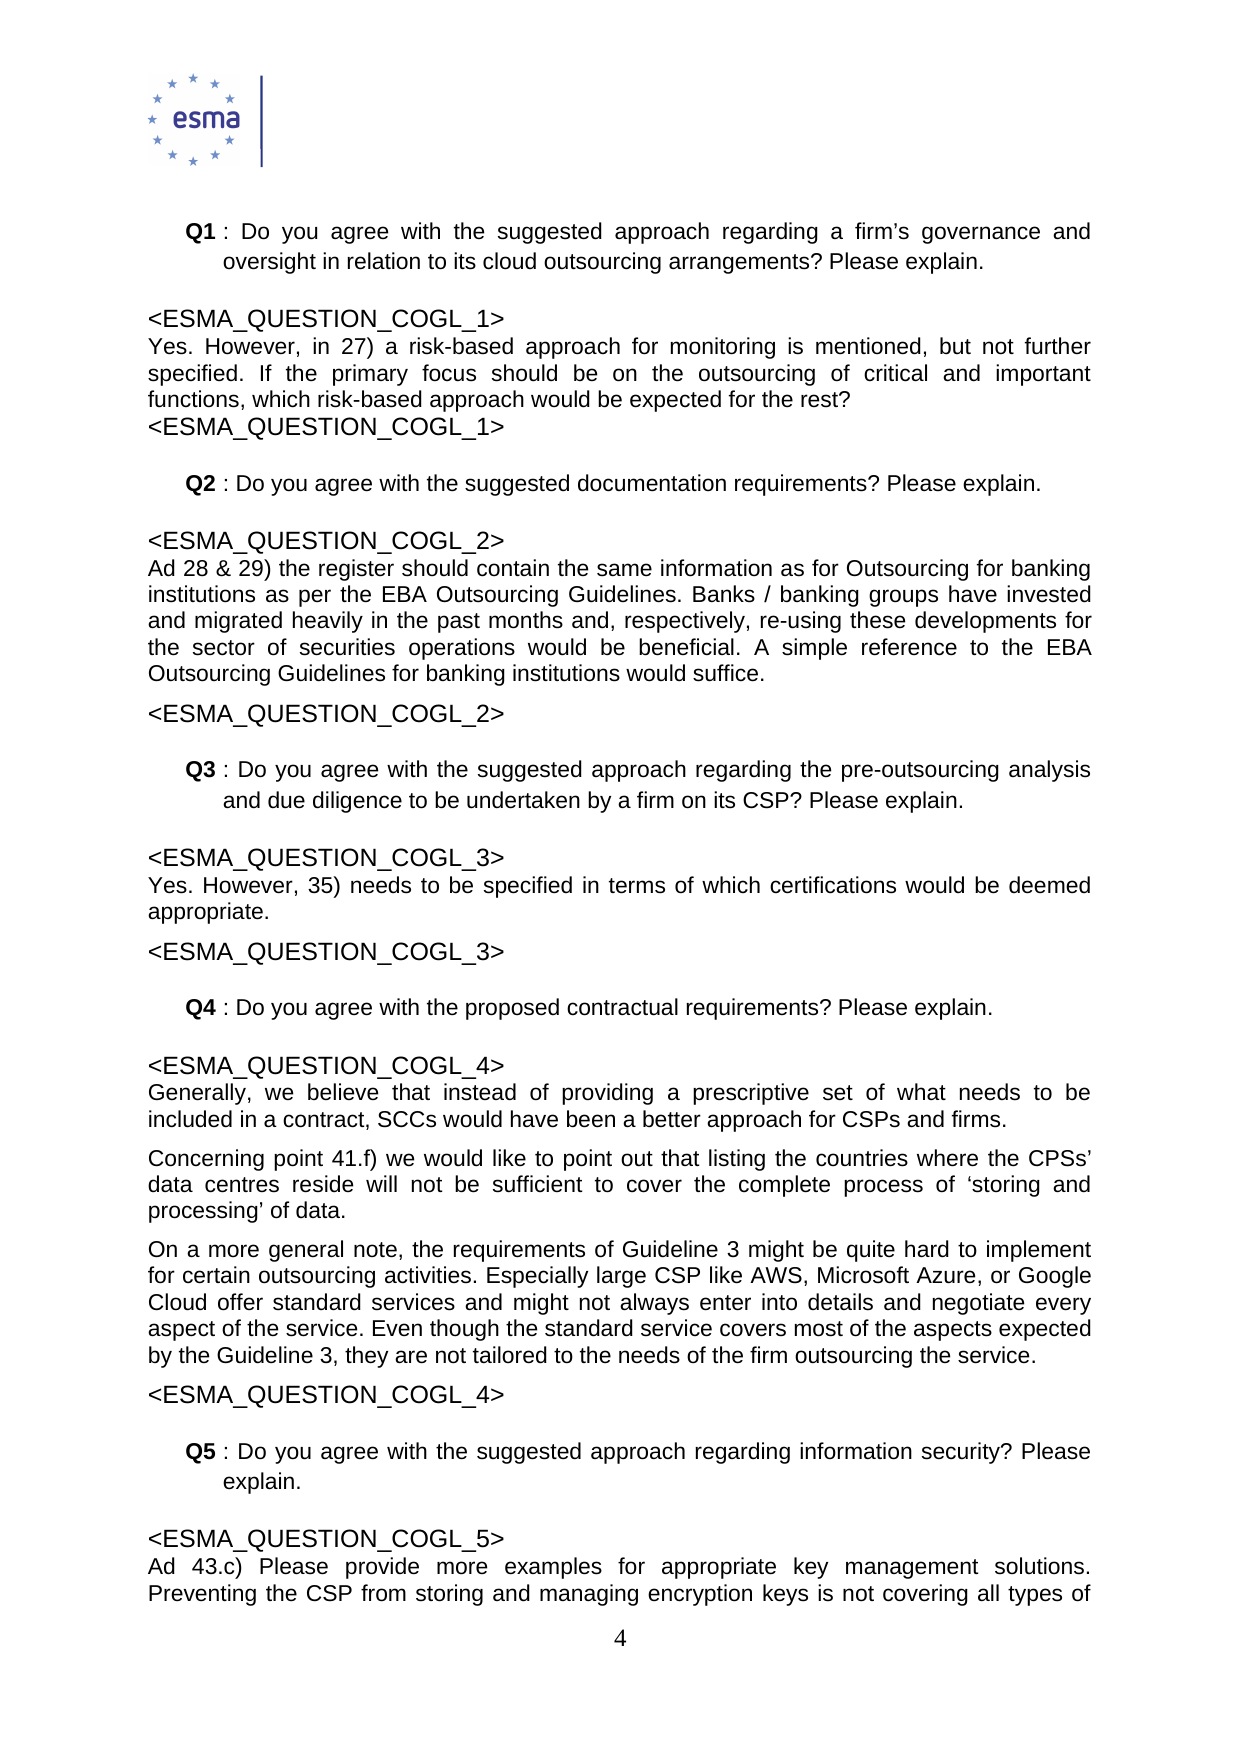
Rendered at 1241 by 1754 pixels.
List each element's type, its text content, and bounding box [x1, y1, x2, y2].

picture [147, 73, 240, 166]
text <ESMA_QUESTION_COGL_1> [148, 412, 1092, 441]
text <ESMA_QUESTION_COGL_2> [148, 699, 1092, 728]
text <ESMA_QUESTION_COGL_1> [148, 304, 1092, 333]
list : Do you agree with the suggested documentation requirements? Please explain. [185, 470, 1092, 496]
text <ESMA_QUESTION_COGL_4> [148, 1380, 1092, 1409]
list : Do you agree with the suggested approach regarding a firm’s governance and oversight in relation to its cloud outsourcing arrangements? Please explain. [185, 218, 1092, 274]
list : Do you agree with the suggested approach regarding information security? Please explain. [185, 1438, 1092, 1494]
text Yes. However, 35) needs to be specified in terms of which certifications would be deemed appropriate. [148, 872, 1092, 924]
text Yes. However, in 27) a risk-based approach for monitoring is mentioned, but not further specified. If the primary focus should be on the outsourcing of critical and important functions, which risk-based approach would be expected for the rest? [148, 333, 1092, 412]
text <ESMA_QUESTION_COGL_3> [148, 937, 1092, 966]
text Generally, we believe that instead of providing a prescriptive set of what needs to be included in a contract, SCCs would have been a better approach for CSPs and firms. [148, 1079, 1092, 1132]
text Concerning point 41.f) we would like to point out that listing the countries where the CPSs’ data centres reside will not be sufficient to cover the complete process of ‘storing and processing’ of data. [148, 1144, 1092, 1224]
text On a more general note, the requirements of Guideline 3 might be quite hard to implement for certain outsourcing activities. Especially large CSP like AWS, Microsoft Azure, or Google Cloud offer standard services and might not always enter into details and negotiate every aspect of the service. Even though the standard service covers most of the aspects expected by the Guideline 3, they are not tailored to the needs of the firm outsourcing the service. [148, 1236, 1092, 1368]
list : Do you agree with the suggested approach regarding the pre-outsourcing analysis and due diligence to be undertaken by a firm on its CSP? Please explain. [185, 756, 1092, 813]
text <ESMA_QUESTION_COGL_2> [148, 526, 1092, 555]
text <ESMA_QUESTION_COGL_5> [148, 1524, 1092, 1553]
text <ESMA_QUESTION_COGL_3> [148, 843, 1092, 872]
list : Do you agree with the proposed contractual requirements? Please explain. [185, 994, 1092, 1021]
text Ad 28 & 29) the register should contain the same information as for Outsourcing for banking institutions as per the EBA Outsourcing Guidelines. Banks / banking groups have invested and migrated heavily in the past months and, respectively, re-using these developments for the sector of securities operations would be beneficial. A simple reference to the EBA Outsourcing Guidelines for banking institutions would suffice. [148, 555, 1092, 686]
text <ESMA_QUESTION_COGL_4> [148, 1051, 1092, 1079]
